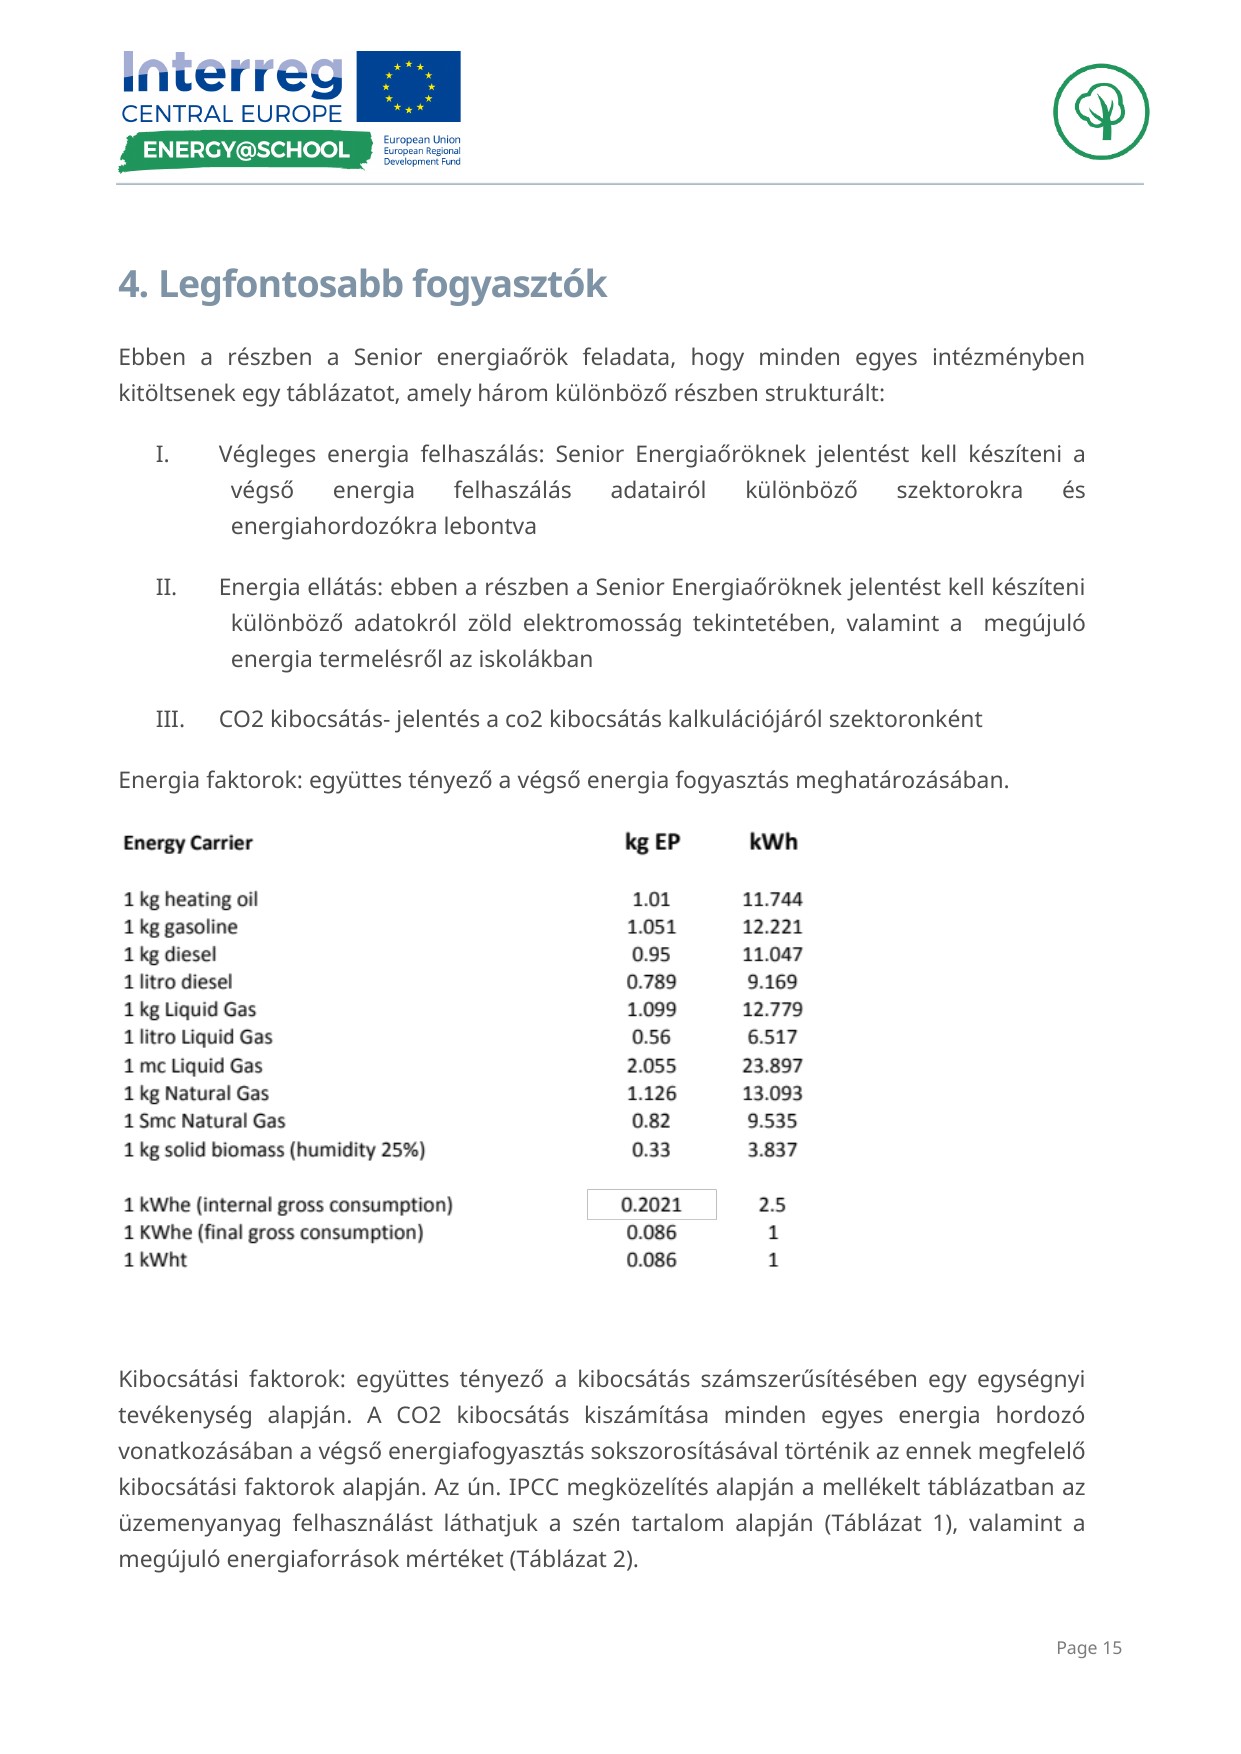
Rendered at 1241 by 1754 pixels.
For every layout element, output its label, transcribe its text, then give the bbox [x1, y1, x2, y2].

list Ebben a részben a Senior energiaőrök feladata, hogy minden egyes intézményben kitöltsenek egy táblázatot, amely három különböző részben strukturált: [118, 341, 1087, 408]
text Legfontosabb fogyasztók [118, 257, 1087, 308]
picture [54, 1, 1190, 238]
list CO2 kibocsátás- jelentés a co2 kibocsátás kalkulációjáról szektoronként [156, 703, 1087, 735]
list Energia faktorok: együttes tényező a végső energia fogyasztás meghatározásában. [118, 764, 1087, 796]
list Energia ellátás: ebben a részben a Senior Energiaőröknek jelentést kell készíteni különböző adatokról zöld elektromosság tekintetében, valamint a megújuló energia termelésről az iskolákban [156, 571, 1087, 674]
list Kibocsátási faktorok: együttes tényező a kibocsátás számszerűsítésében egy egységnyi tevékenység alapján. A CO2 kibocsátás kiszámítása minden egyes energia hordozó vonatkozásában a végső energiafogyasztás sokszorosításával történik az ennek megfelelő kibocsátási faktorok alapján. Az ún. IPCC megközelítés alapján a mellékelt táblázatban az üzemenyanyag felhasználást láthatjuk a szén tartalom alapján (Táblázat 1), valamint a megújuló energiaforrások mértéket (Táblázat 2). [118, 1363, 1087, 1574]
list Végleges energia felhaszálás: Senior Energiaőröknek jelentést kell készíteni a végső energia felhaszálás adatairól különböző szektorokra és energiahordozókra lebontva [156, 438, 1087, 541]
